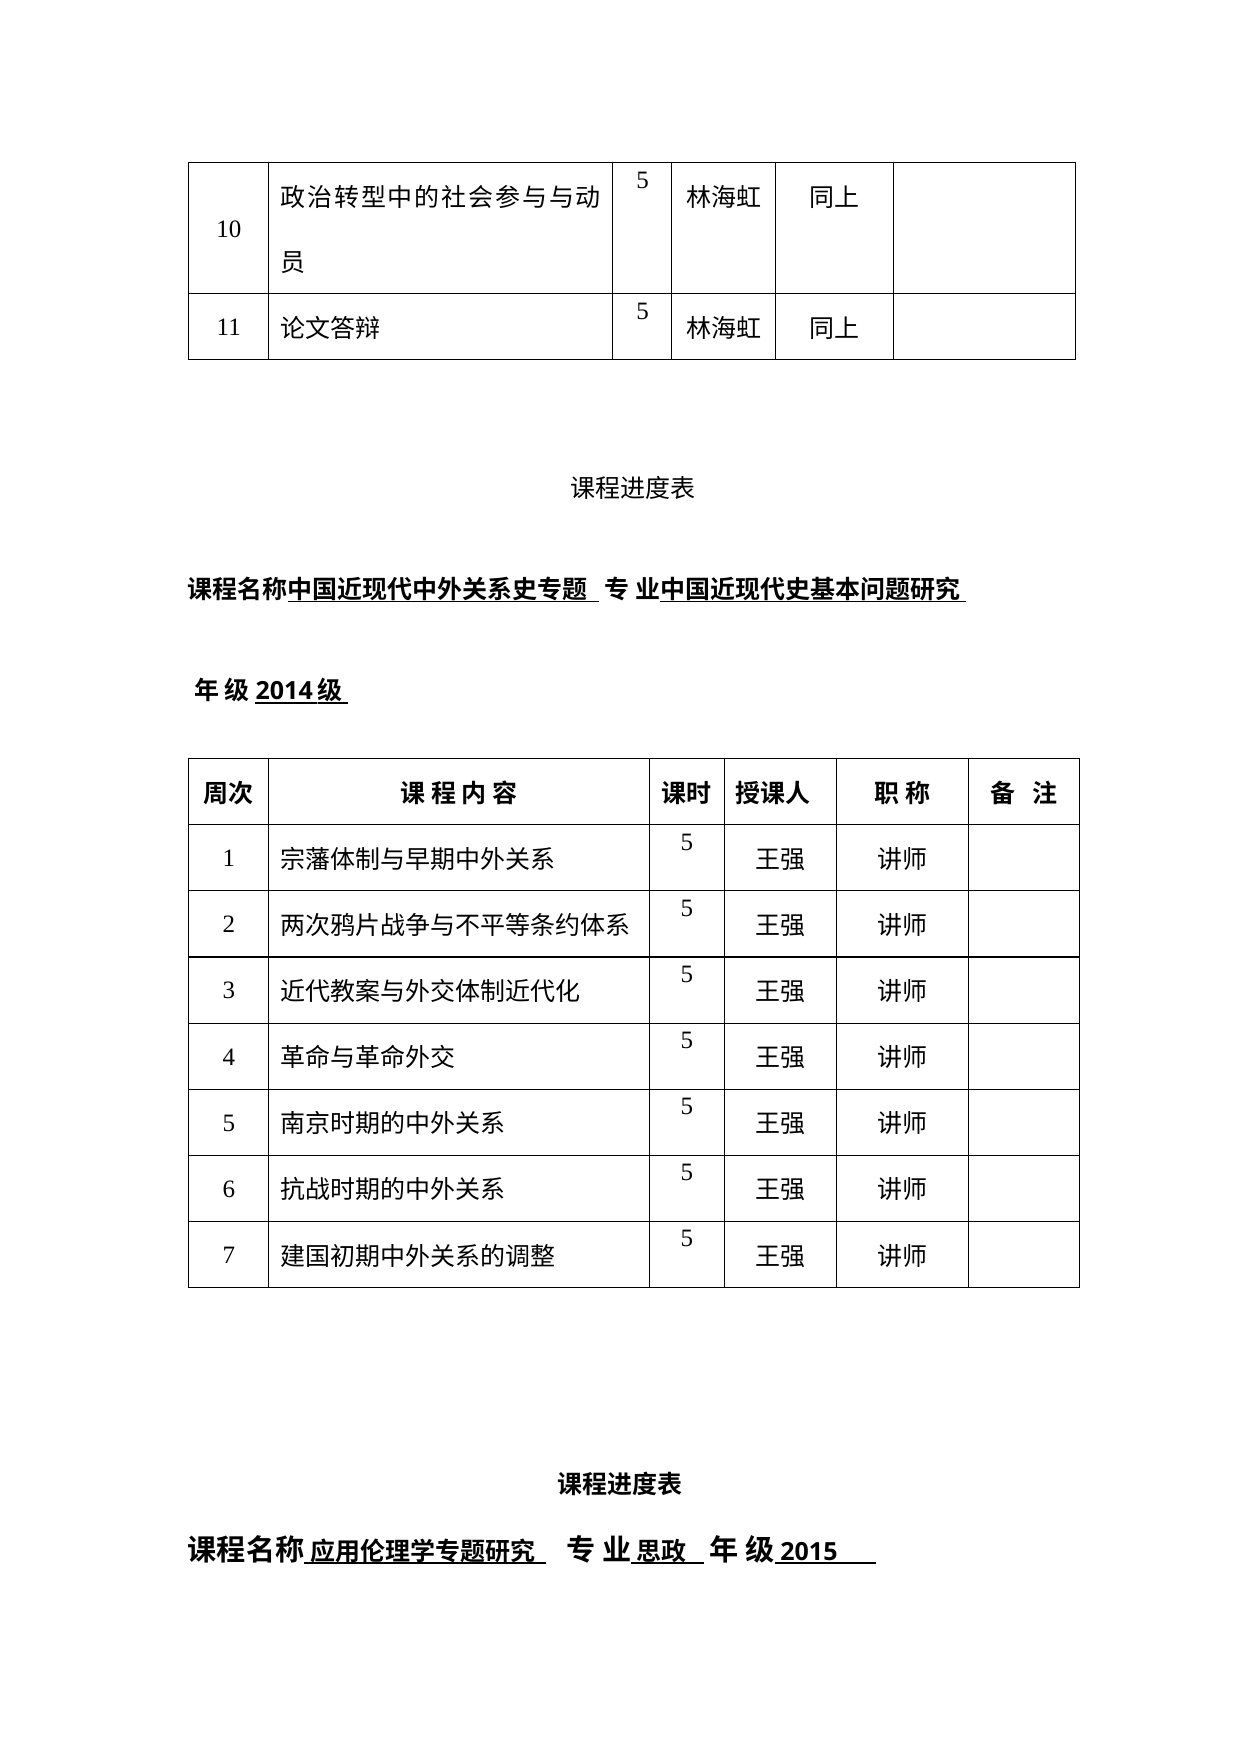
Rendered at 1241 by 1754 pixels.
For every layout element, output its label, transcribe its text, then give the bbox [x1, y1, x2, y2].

table_cell [969, 1156, 1079, 1221]
table_cell [969, 825, 1079, 890]
table_cell 抗战时期的中外关系 [269, 1156, 649, 1221]
table_cell 王强 [725, 1090, 836, 1154]
table_cell 近代教案与外交体制近代化 [269, 958, 649, 1022]
text 年 级 2014级 [187, 656, 1053, 721]
table_cell 5 [189, 1090, 268, 1154]
table_cell 5 [650, 1156, 724, 1221]
table_cell 王强 [725, 1024, 836, 1088]
table_cell 王强 [725, 1156, 836, 1221]
table_cell 同上 [776, 163, 893, 293]
table_cell 王强 [725, 1222, 836, 1287]
table_cell [969, 1024, 1079, 1088]
table_cell 王强 [725, 958, 836, 1022]
table_cell 同上 [776, 294, 893, 359]
table_header 课时 [650, 759, 724, 824]
table_cell [894, 294, 1075, 359]
table_cell 5 [613, 163, 671, 293]
table_cell [969, 958, 1079, 1022]
table_header 职 称 [837, 759, 968, 824]
table_cell 政治转型中的社会参与与动员 [269, 163, 612, 293]
table_header 授课人 [725, 759, 836, 824]
table_cell 5 [650, 825, 724, 890]
table_cell 2 [189, 891, 268, 956]
text 课程进度表 [187, 1450, 1053, 1515]
table_cell 讲师 [837, 1156, 968, 1221]
table_header 备 注 [969, 759, 1079, 824]
table_header 周次 [189, 759, 268, 824]
text 课程进度表 [187, 454, 1053, 519]
table_header 课 程 内 容 [269, 759, 649, 824]
table_cell [969, 1090, 1079, 1154]
table_cell 6 [189, 1156, 268, 1221]
table_cell 讲师 [837, 1222, 968, 1287]
table_cell 11 [189, 294, 268, 359]
table_cell 5 [650, 958, 724, 1022]
table_cell 论文答辩 [269, 294, 612, 359]
table_cell 林海虹 [672, 294, 775, 359]
table_cell 革命与革命外交 [269, 1024, 649, 1088]
table_cell 王强 [725, 825, 836, 890]
table_cell 5 [650, 1222, 724, 1287]
table_cell 讲师 [837, 1090, 968, 1154]
table_cell 3 [189, 958, 268, 1022]
text 课程名称 应用伦理学专题研究 专 业 思政 年 级 2015 [187, 1515, 1053, 1580]
text 课程名称中国近现代中外关系史专题 专 业中国近现代史基本问题研究 [187, 555, 1053, 620]
table_cell 讲师 [837, 1024, 968, 1088]
table_cell 10 [189, 163, 268, 293]
table_cell 7 [189, 1222, 268, 1287]
table_cell 讲师 [837, 891, 968, 956]
table_cell 王强 [725, 891, 836, 956]
table_cell 讲师 [837, 958, 968, 1022]
table_cell 讲师 [837, 825, 968, 890]
table_cell 1 [189, 825, 268, 890]
table_cell [894, 163, 1075, 293]
table_cell 宗藩体制与早期中外关系 [269, 825, 649, 890]
table_cell 5 [650, 1090, 724, 1154]
table_cell 林海虹 [672, 163, 775, 293]
table_cell 5 [613, 294, 671, 359]
table_cell [969, 891, 1079, 956]
table_cell 5 [650, 891, 724, 956]
table_cell 两次鸦片战争与不平等条约体系 [269, 891, 649, 956]
table_cell 4 [189, 1024, 268, 1088]
table_cell 5 [650, 1024, 724, 1088]
table_cell 南京时期的中外关系 [269, 1090, 649, 1154]
table_cell [969, 1222, 1079, 1287]
table_cell 建国初期中外关系的调整 [269, 1222, 649, 1287]
